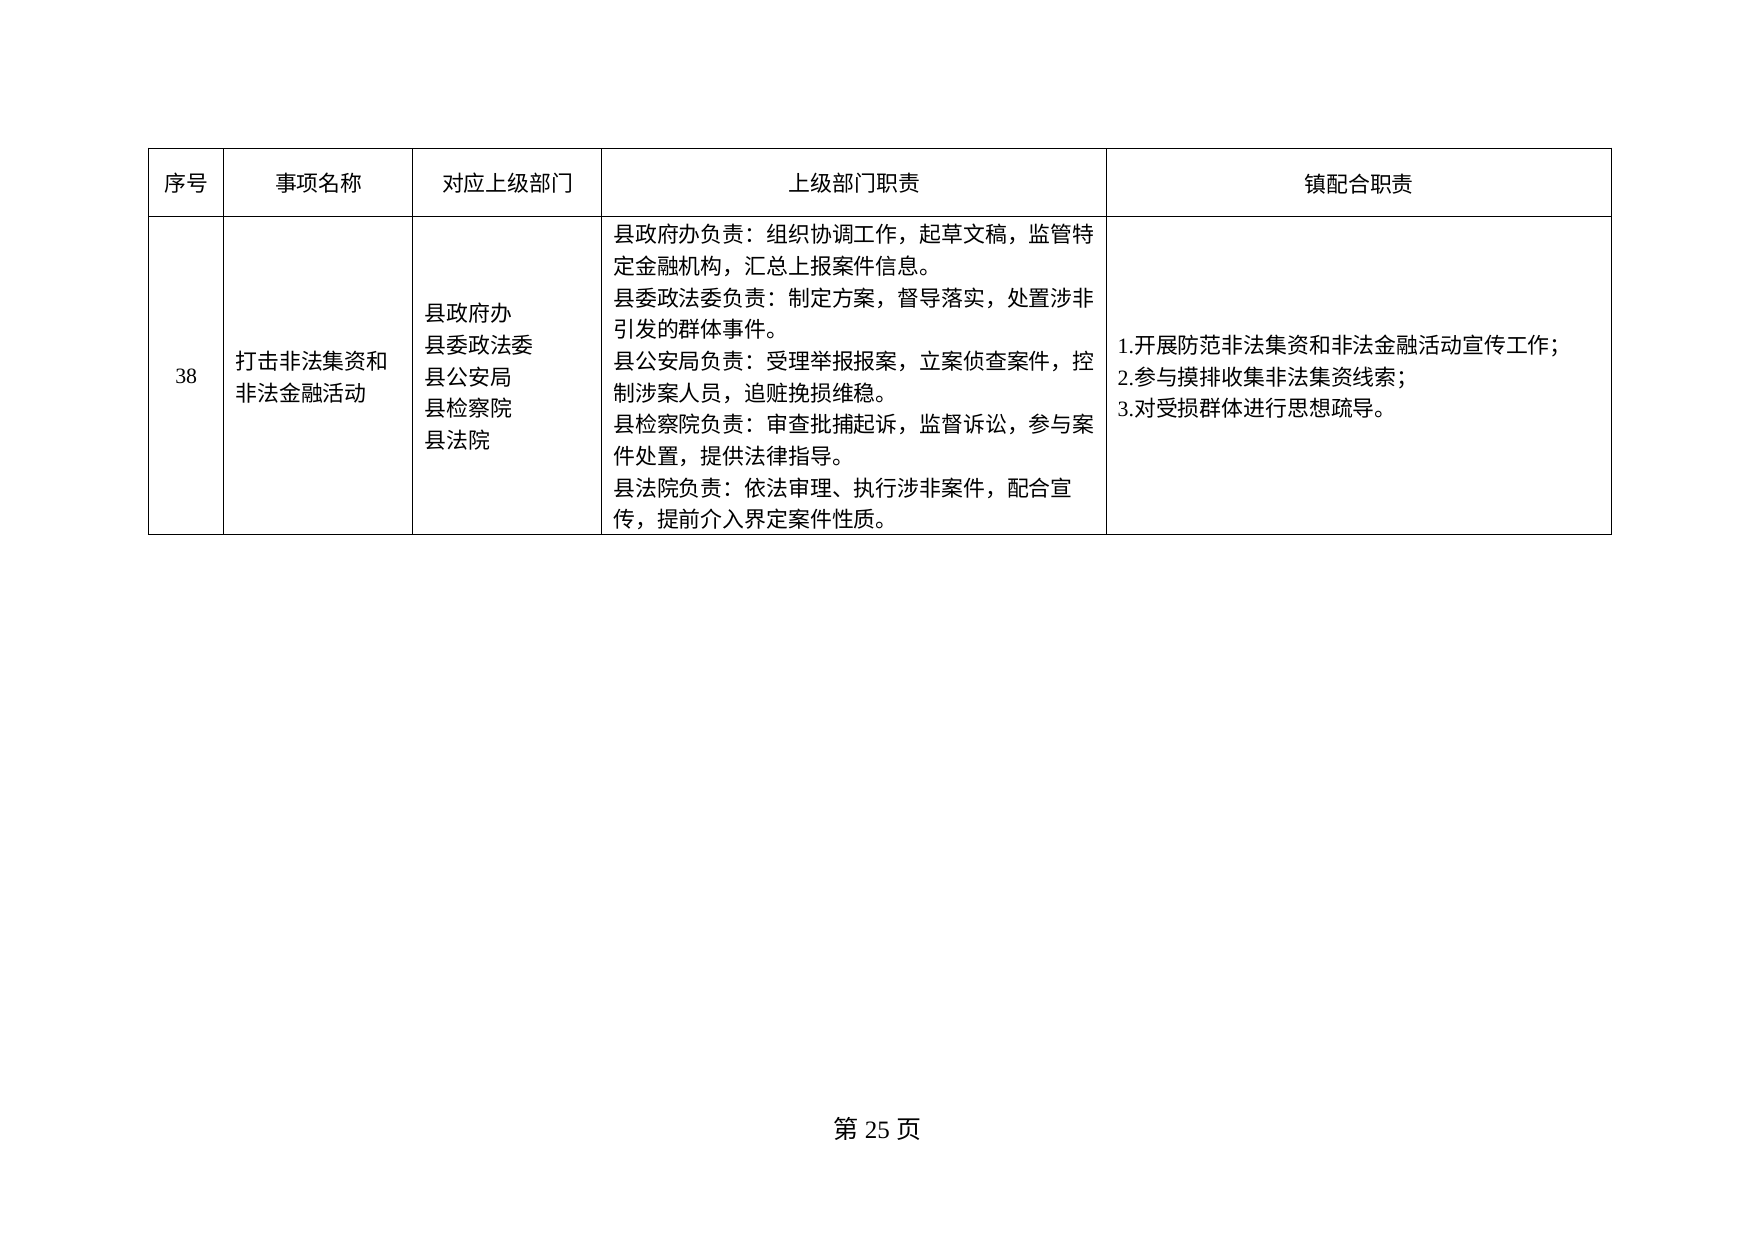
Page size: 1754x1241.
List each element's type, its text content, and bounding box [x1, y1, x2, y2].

table_header 事项名称 [224, 149, 412, 216]
table_header 上级部门职责 [602, 149, 1106, 216]
table_cell 打击非法集资和非法金融活动 [224, 217, 412, 534]
table_cell 县政府办 县委政法委 县公安局 县检察院 县法院 [413, 217, 601, 534]
table_cell 县政府办负责：组织协调工作，起草文稿，监管特定金融机构，汇总上报案件信息。 县委政法委负责：制定方案，督导落实，处置涉非引发的群体事件。 县公安局负责：受理举报报案，立案侦查案件，控制涉案人员，追赃挽损维稳。 县检察院负责：审查批捕起诉，监督诉讼，参与案件处置，提供法律指导。 县法院负责：依法审理、执行涉非案件，配合宣传，提前介入界定案件性质。 [602, 217, 1106, 534]
table_header 镇配合职责 [1107, 149, 1611, 216]
table_cell 38 [149, 217, 223, 534]
table_header 序号 [149, 149, 223, 216]
table_cell 1.开展防范非法集资和非法金融活动宣传工作； 2.参与摸排收集非法集资线索； 3.对受损群体进行思想疏导。 [1107, 217, 1611, 534]
table_header 对应上级部门 [413, 149, 601, 216]
